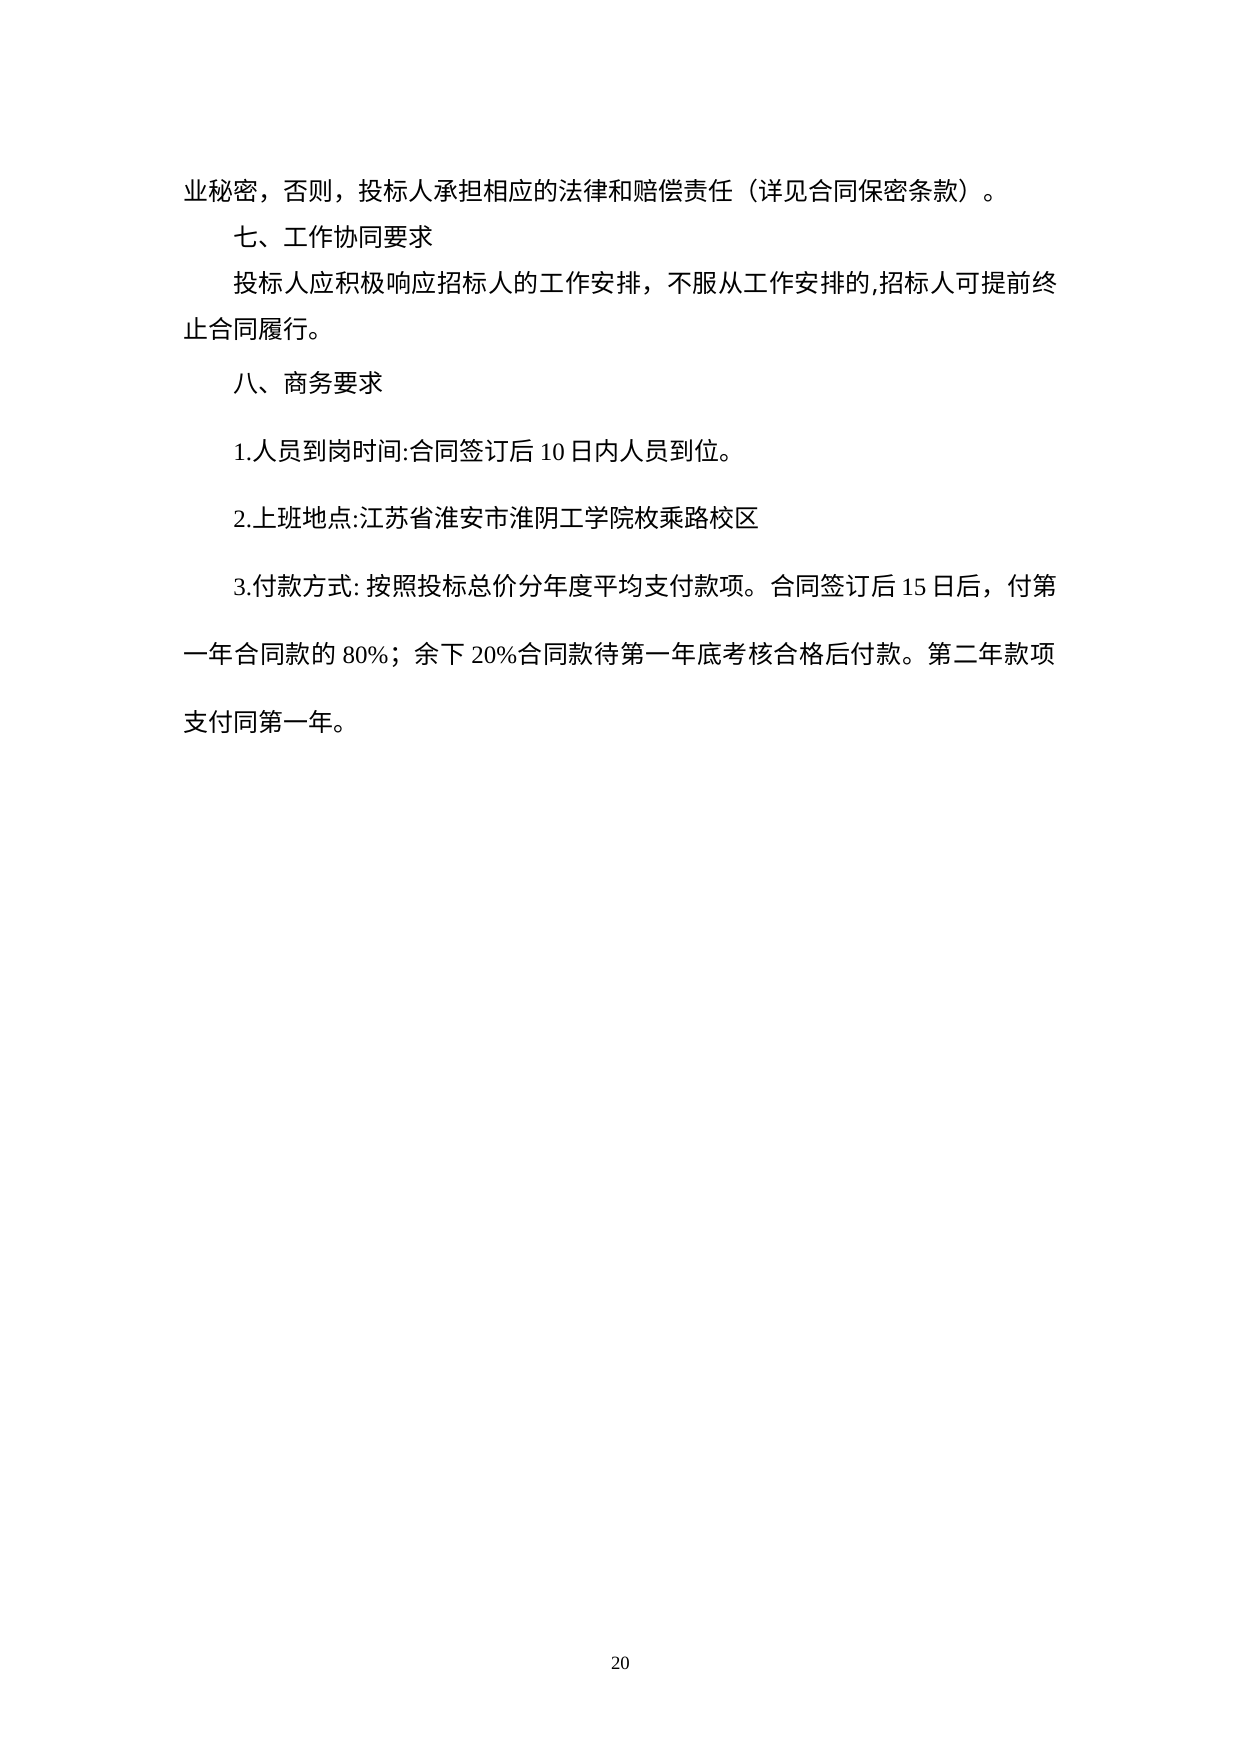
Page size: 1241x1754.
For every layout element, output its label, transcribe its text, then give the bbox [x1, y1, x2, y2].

text 3.付款方式: 按照投标总价分年度平均支付款项。合同签订后15日后，付第一年合同款的80%；余下20%合同款待第一年底考核合格后付款。第二年款项支付同第一年。 第三章 合同主要条款 [183, 551, 1057, 755]
text 1.人员到岗时间:合同签订后 10日内人员到位。 [183, 415, 1057, 483]
text 2.上班地点:江苏省淮安市淮阴工学院枚乘路校区 [183, 483, 1057, 551]
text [183, 164, 1057, 210]
text 八、商务要求 [183, 347, 1057, 415]
text 七、工作协同要求 [183, 210, 1057, 256]
text 投标人应积极响应招标人的工作安排，不服从工作安排的,招标人可提前终止合同履行。 [183, 256, 1057, 347]
